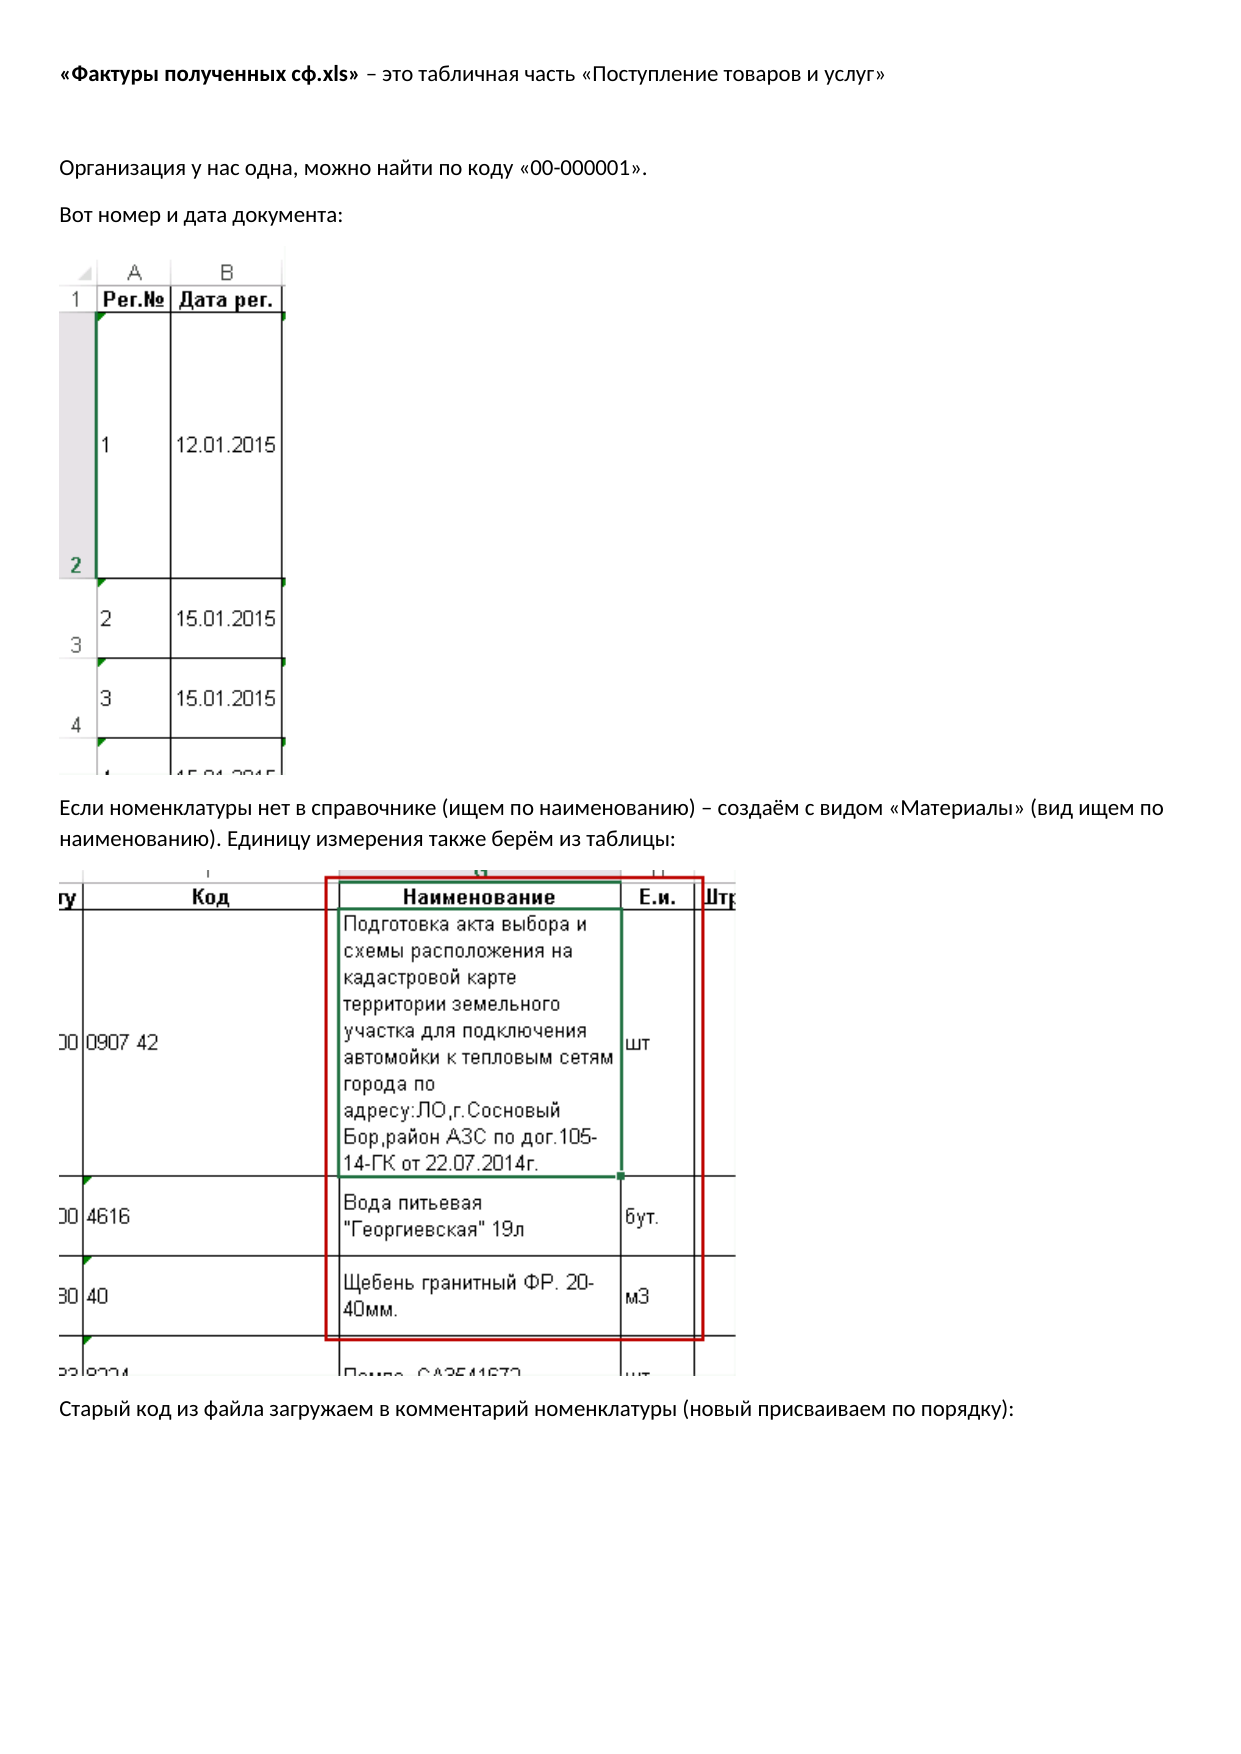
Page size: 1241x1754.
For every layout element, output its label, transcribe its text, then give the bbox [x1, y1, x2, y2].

text Организация у нас одна, можно найти по коду «00-000001». [59, 153, 1181, 181]
picture [59, 246, 286, 775]
text «Фактуры полученных сф.xls» – это табличная часть «Поступление товаров и услуг» [59, 59, 1181, 87]
text Старый код из файла загружаем в комментарий номенклатуры (новый присваиваем по порядку): [59, 1394, 1181, 1422]
text Вот номер и дата документа: [59, 200, 1181, 228]
text Если номенклатуры нет в справочнике (ищем по наименованию) – создаём с видом «Материалы» (вид ищем по наименованию). Единицу измерения также берём из таблицы: [59, 793, 1181, 852]
picture [59, 870, 736, 1376]
